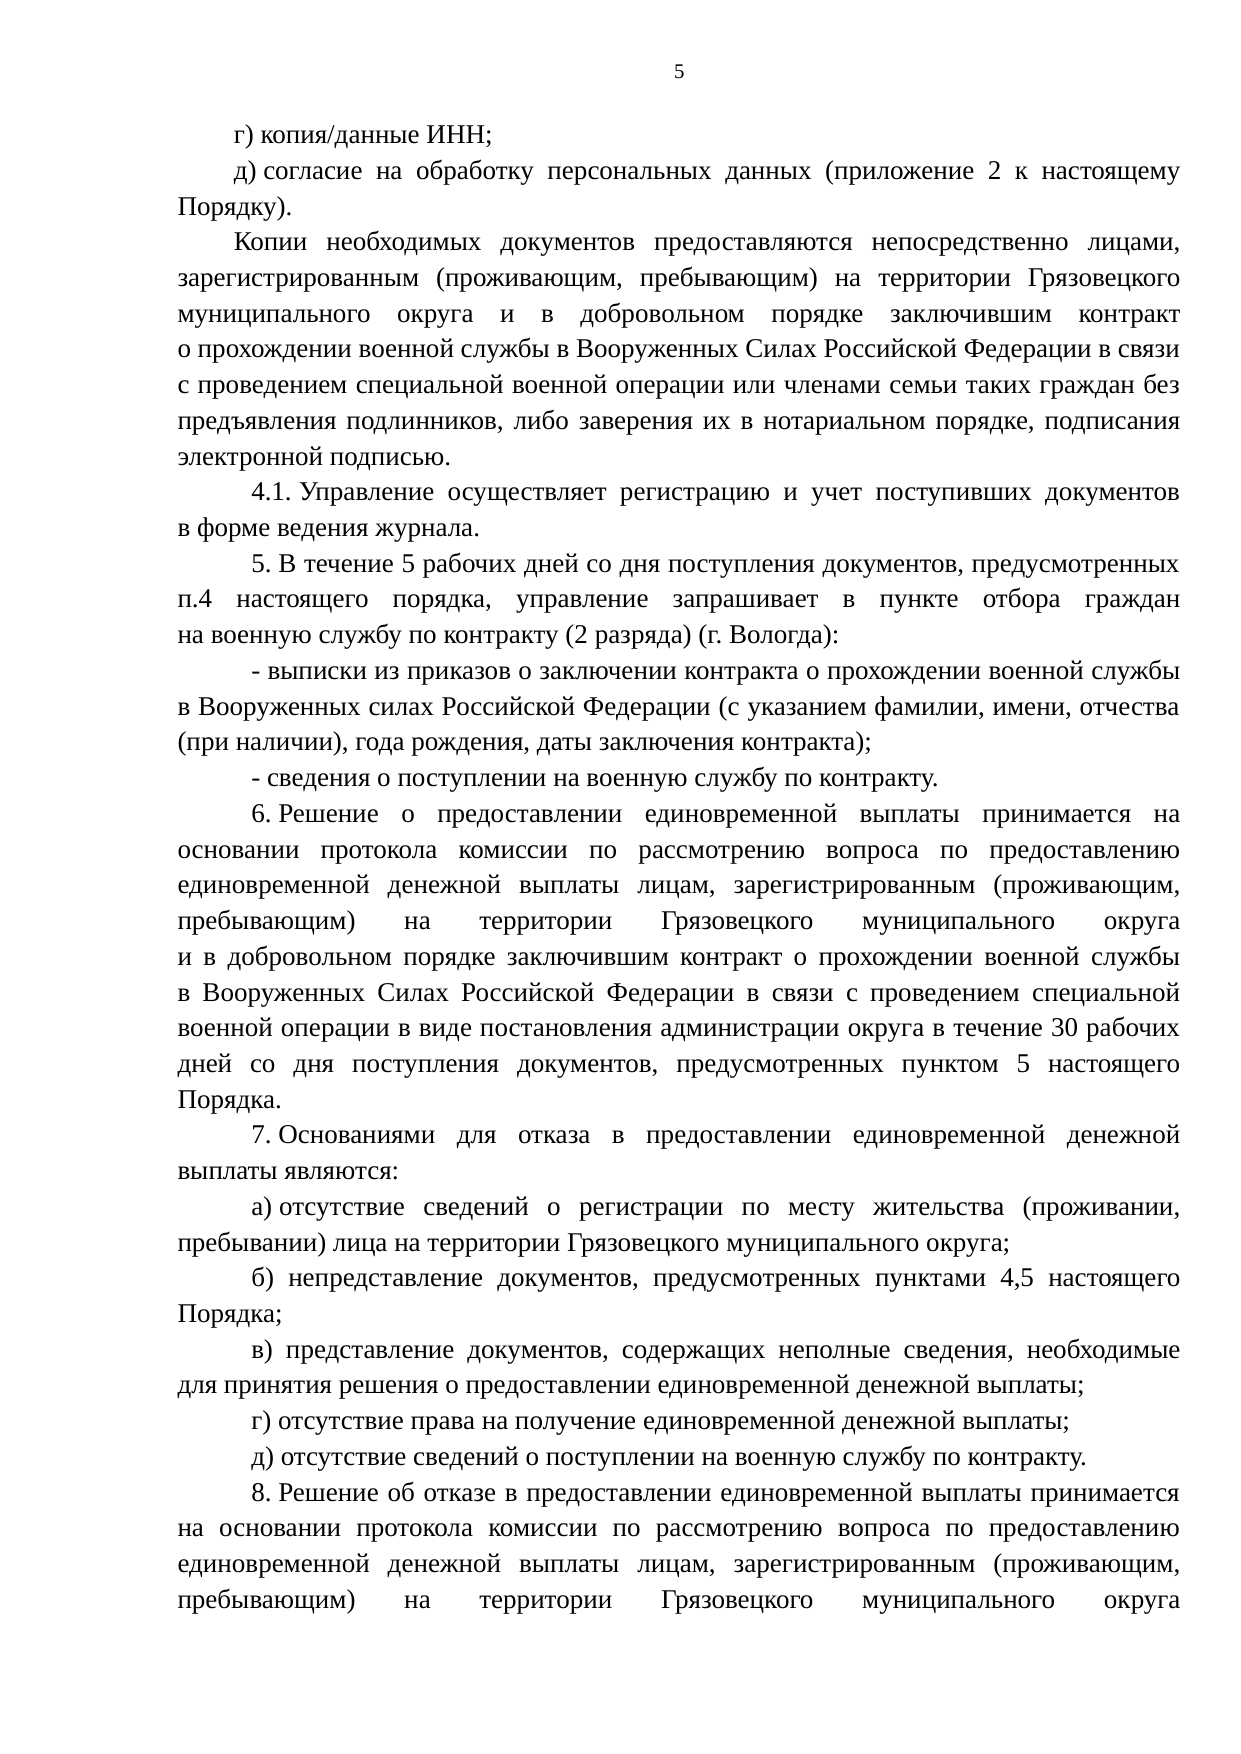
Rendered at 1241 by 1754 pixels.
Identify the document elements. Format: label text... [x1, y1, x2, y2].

text в) представление документов, содержащих неполные сведения, необходимые для принятия решения о предоставлении единовременной денежной выплаты; [177, 1333, 1181, 1400]
text г) отсутствие права на получение единовременной денежной выплаты; [177, 1404, 1181, 1436]
text 6. Решение о предоставлении единовременной выплаты принимается на основании протокола комиссии по рассмотрению вопроса по предоставлению единовременной денежной выплаты лицам, зарегистрированным (проживающим, пребывающим) на территории Грязовецкого муниципального округа и в добровольном порядке заключившим контракт о прохождении военной службы в Вооруженных Силах Российской Федерации в связи с проведением специальной военной операции в виде постановления администрации округа в течение 30 рабочих дней со дня поступления документов, предусмотренных пунктом 5 настоящего Порядка. [177, 797, 1181, 1114]
text Копии необходимых документов предоставляются непосредственно лицами, зарегистрированным (проживающим, пребывающим) на территории Грязовецкого муниципального округа и в добровольном порядке заключившим контракт о прохождении военной службы в Вооруженных Силах Российской Федерации в связи с проведением специальной военной операции или членами семьи таких граждан без предъявления подлинников, либо заверения их в нотариальном порядке, подписания электронной подписью. [177, 225, 1181, 471]
text - выписки из приказов о заключении контракта о прохождении военной службы в Вооруженных силах Российской Федерации (с указанием фамилии, имени, отчества (при наличии), года рождения, даты заключения контракта); [177, 654, 1181, 757]
text г) копия/данные ИНН; [177, 118, 1181, 149]
text д) отсутствие сведений о поступлении на военную службу по контракту. [177, 1440, 1181, 1471]
text д) согласие на обработку персональных данных (приложение 2 к настоящему Порядку). [177, 154, 1181, 221]
text - сведения о поступлении на военную службу по контракту. [177, 761, 1181, 792]
text 7. Основаниями для отказа в предоставлении единовременной денежной выплаты являются: [177, 1118, 1181, 1185]
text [177, 1476, 1181, 1614]
text 5. В течение 5 рабочих дней со дня поступления документов, предусмотренных п.4 настоящего порядка, управление запрашивает в пункте отбора граждан на военную службу по контракту (2 разряда) (г. Вологда): [177, 547, 1181, 649]
text б) непредставление документов, предусмотренных пунктами 4,5 настоящего Порядка; [177, 1261, 1181, 1328]
text 4.1. Управление осуществляет регистрацию и учет поступивших документов в форме ведения журнала. [177, 475, 1181, 542]
text а) отсутствие сведений о регистрации по месту жительства (проживании, пребывании) лица на территории Грязовецкого муниципального округа; [177, 1190, 1181, 1257]
